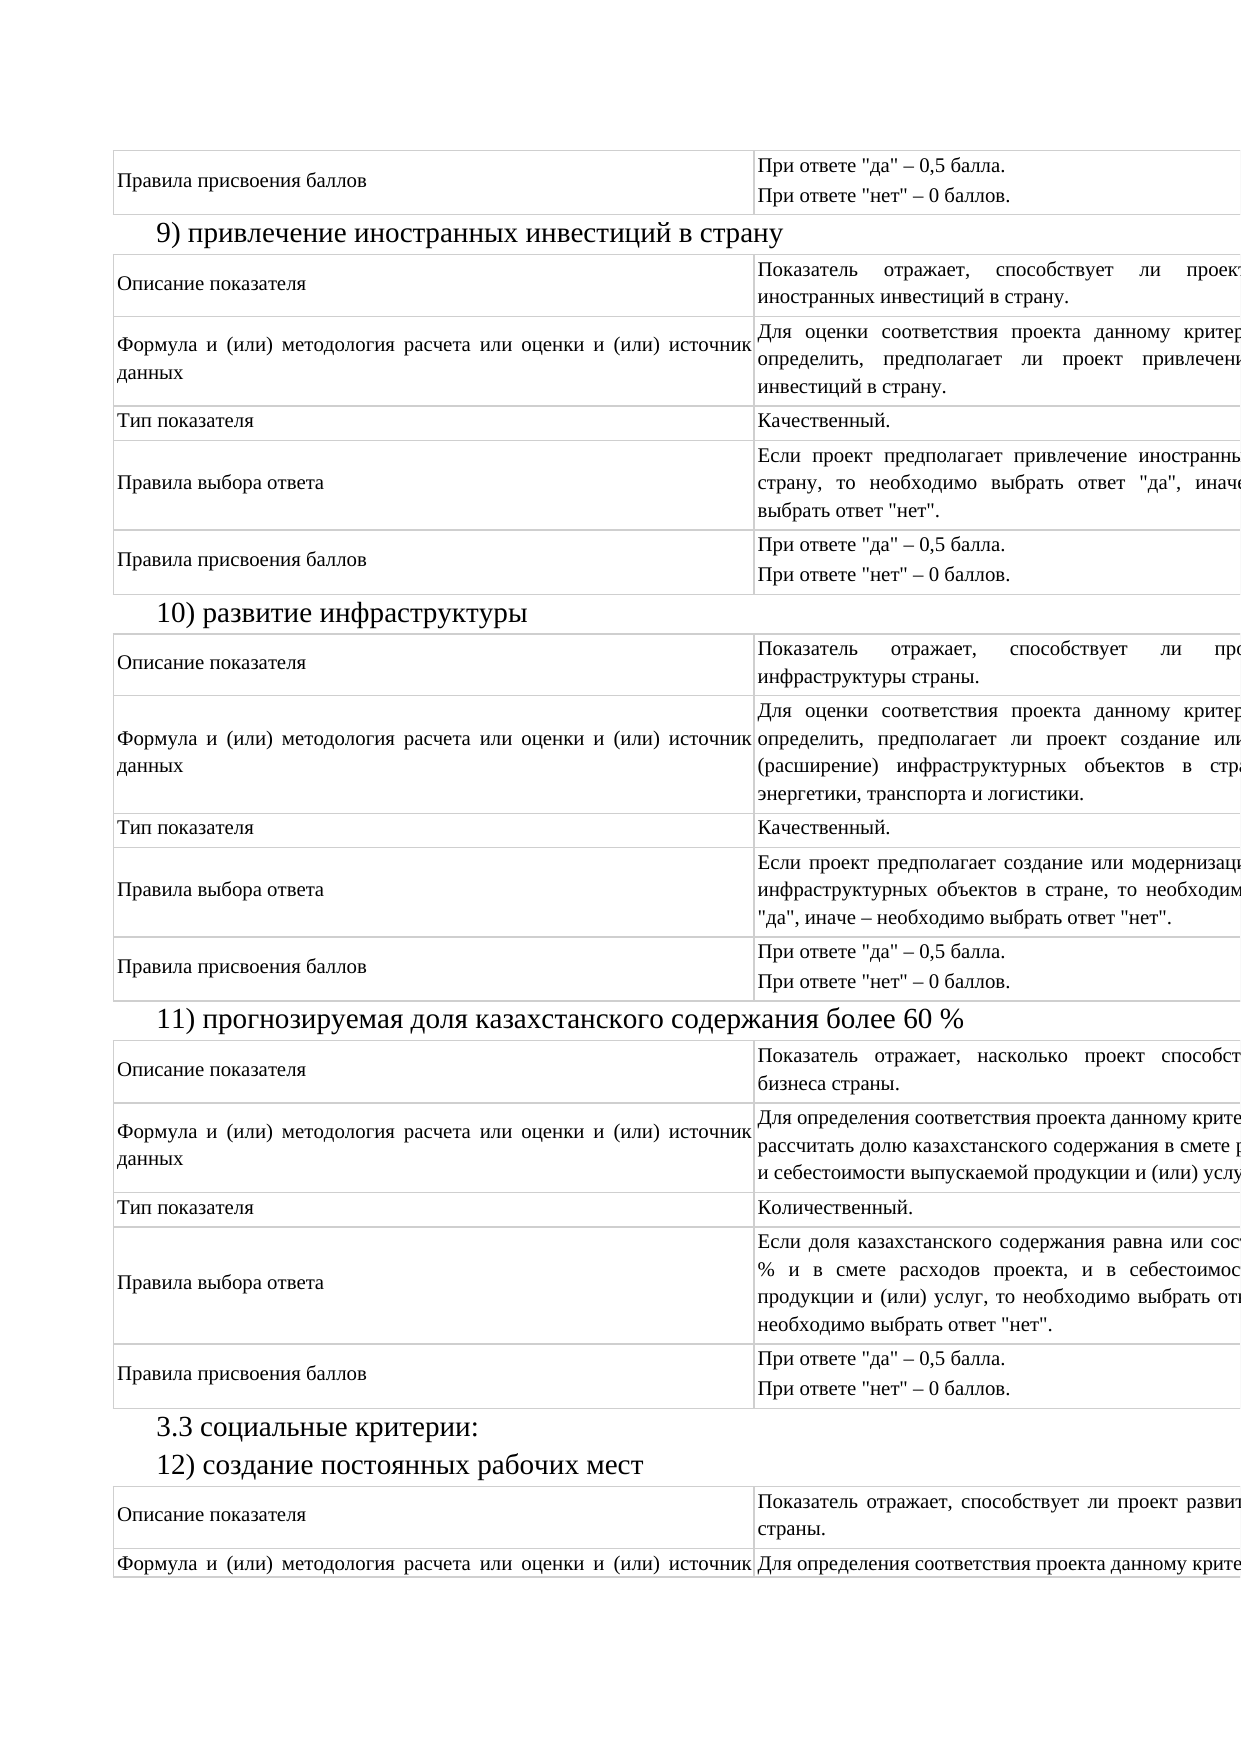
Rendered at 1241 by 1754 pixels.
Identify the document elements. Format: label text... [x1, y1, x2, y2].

table_header Описание показателя [114, 255, 753, 316]
table_header Описание показателя [114, 635, 753, 695]
table_cell Тип показателя [114, 407, 753, 440]
table_cell При ответе "да" – 0,5 балла. При ответе "нет" – 0 баллов. [755, 531, 1240, 593]
table_cell Для определения соответствия проекта данному критерию необходимо рассчитать долю казахстанского содержания в смете расходов проекта и себестоимости выпускаемой продукции и (или) услуг. [755, 1104, 1240, 1192]
table_cell При ответе "да" – 0,5 балла. При ответе "нет" – 0 баллов. [755, 1345, 1240, 1407]
table_cell Правила присвоения баллов [114, 531, 753, 593]
text 3.3 социальные критерии: [112, 1409, 1128, 1442]
table_cell Правила выбора ответа [114, 1228, 753, 1343]
table_cell Если проект предполагает привлечение иностранных инвестиций в страну, то необходимо выбрать ответ "да", иначе – необходимо выбрать ответ "нет". [755, 441, 1240, 529]
table_cell Тип показателя [114, 814, 753, 847]
table_cell Правила выбора ответа [114, 848, 753, 936]
table_cell Правила присвоения баллов [114, 151, 753, 214]
table_header Показатель отражает, насколько проект способствует поддержке бизнеса страны. [755, 1041, 1240, 1102]
table_cell При ответе "да" – 0,5 балла. При ответе "нет" – 0 баллов. [755, 938, 1240, 1000]
table_cell При ответе "да" – 0,5 балла. При ответе "нет" – 0 баллов. [755, 151, 1240, 214]
table_cell Для оценки соответствия проекта данному критерию необходимо определить, предполагает ли проект создание или модернизацию (расширение) инфраструктурных объектов в стране в отраслях энергетики, транспорта и логистики. [755, 696, 1240, 812]
text 10) развитие инфраструктуры [112, 595, 1128, 628]
text 11) прогнозируемая доля казахстанского содержания более 60 % [112, 1002, 1128, 1035]
table_cell Если доля казахстанского содержания равна или составляет более 60 % и в смете расходов проекта, и в себестоимости выпускаемой продукции и (или) услуг, то необходимо выбрать ответ "да", иначе – необходимо выбрать ответ "нет". [755, 1228, 1240, 1343]
table_cell Количественный. [755, 1193, 1240, 1226]
table_cell Для оценки соответствия проекта данному критерию необходимо определить, предполагает ли проект привлечение иностранных инвестиций в страну. [755, 317, 1240, 405]
table_cell Качественный. [755, 407, 1240, 440]
table_cell Формула и (или) методология расчета или оценки и (или) источник данных [114, 1104, 753, 1192]
table_cell Правила присвоения баллов [114, 1345, 753, 1407]
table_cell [755, 1549, 1240, 1576]
table_cell Качественный. [755, 814, 1240, 847]
table_header Показатель отражает, способствует ли проект привлечению иностранных инвестиций в страну. [755, 255, 1240, 316]
table_cell Формула и (или) методология расчета или оценки и (или) источник данных [114, 317, 753, 405]
table_cell Формула и (или) методология расчета или оценки и (или) источник данных [114, 696, 753, 812]
table_header Показатель отражает, способствует ли проект развитию рынка труда страны. [755, 1487, 1240, 1548]
text 12) создание постоянных рабочих мест [112, 1447, 1128, 1481]
table_cell Правила присвоения баллов [114, 938, 753, 1000]
table_cell Тип показателя [114, 1193, 753, 1226]
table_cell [114, 1549, 753, 1576]
table_header Описание показателя [114, 1487, 753, 1548]
table_header Описание показателя [114, 1041, 753, 1102]
table_cell Если проект предполагает создание или модернизацию (расширение) инфраструктурных объектов в стране, то необходимо выбрать ответ "да", иначе – необходимо выбрать ответ "нет". [755, 848, 1240, 936]
table_cell Правила выбора ответа [114, 441, 753, 529]
table_header Показатель отражает, способствует ли проект развитию инфраструктуры страны. [755, 635, 1240, 695]
text 9) привлечение иностранных инвестиций в страну [112, 215, 1128, 249]
